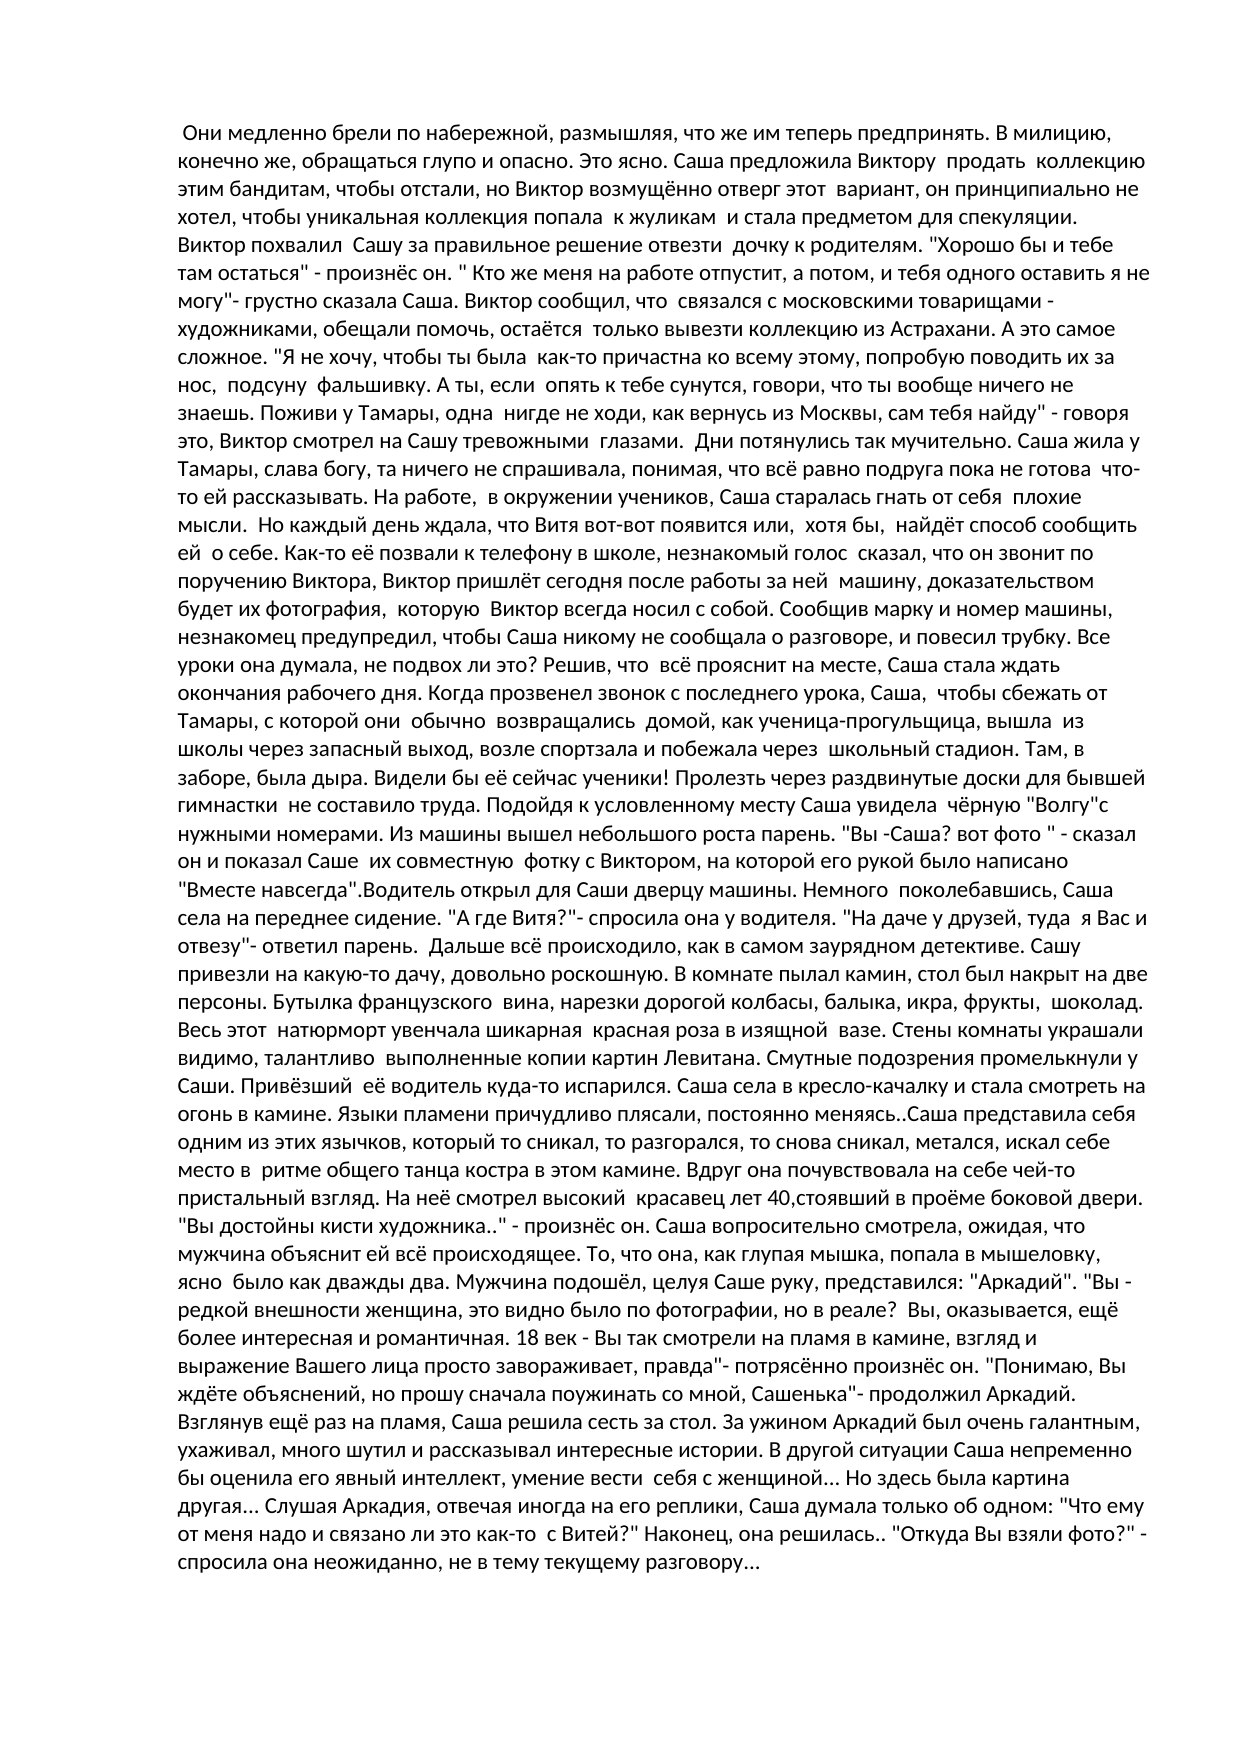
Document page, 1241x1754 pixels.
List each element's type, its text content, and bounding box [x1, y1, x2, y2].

text Они медленно брели по набережной, размышляя, что же им теперь предпринять. В милицию, конечно же, обращаться глупо и опасно. Это ясно. Саша предложила Виктору продать коллекцию этим бандитам, чтобы отстали, но Виктор возмущённо отверг этот вариант, он принципиально не хотел, чтобы уникальная коллекция попала к жуликам и стала предметом для спекуляции. Виктор похвалил Сашу за правильное решение отвезти дочку к родителям. "Хорошо бы и тебе там остаться" - произнёс он. " Кто же меня на работе отпустит, а потом, и тебя одного оставить я не могу"- грустно сказала Саша. Виктор сообщил, что связался с московскими товарищами -художниками, обещали помочь, остаётся только вывезти коллекцию из Астрахани. А это самое сложное. "Я не хочу, чтобы ты была как-то причастна ко всему этому, попробую поводить их за нос, подсуну фальшивку. А ты, если опять к тебе сунутся, говори, что ты вообще ничего не знаешь. Поживи у Тамары, одна нигде не ходи, как вернусь из Москвы, сам тебя найду" - говоря это, Виктор смотрел на Сашу тревожными глазами. Дни потянулись так мучительно. Саша жила у Тамары, слава богу, та ничего не спрашивала, понимая, что всё равно подруга пока не готова что-то ей рассказывать. На работе, в окружении учеников, Саша старалась гнать от себя плохие мысли. Но каждый день ждала, что Витя вот-вот появится или, хотя бы, найдёт способ сообщить ей о себе. Как-то её позвали к телефону в школе, незнакомый голос сказал, что он звонит по поручению Виктора, Виктор пришлёт сегодня после работы за ней машину, доказательством будет их фотография, которую Виктор всегда носил с собой. Сообщив марку и номер машины, незнакомец предупредил, чтобы Саша никому не сообщала о разговоре, и повесил трубку. Все уроки она думала, не подвох ли это? Решив, что всё прояснит на месте, Саша стала ждать окончания рабочего дня. Когда прозвенел звонок с последнего урока, Саша, чтобы сбежать от Тамары, с которой они обычно возвращались домой, как ученица-прогульщица, вышла из школы через запасный выход, возле спортзала и побежала через школьный стадион. Там, в заборе, была дыра. Видели бы её сейчас ученики! Пролезть через раздвинутые доски для бывшей гимнастки не составило труда. Подойдя к условленному месту Саша увидела чёрную "Волгу"с нужными номерами. Из машины вышел небольшого роста парень. "Вы -Саша? вот фото " - сказал он и показал Саше их совместную фотку с Виктором, на которой его рукой было написано "Вместе навсегда".Водитель открыл для Саши дверцу машины. Немного поколебавшись, Саша села на переднее сидение. "А где Витя?"- спросила она у водителя. "На даче у друзей, туда я Вас и отвезу"- ответил парень. Дальше всё происходило, как в самом заурядном детективе. Сашу привезли на какую-то дачу, довольно роскошную. В комнате пылал камин, стол был накрыт на две персоны. Бутылка французского вина, нарезки дорогой колбасы, балыка, икра, фрукты, шоколад. Весь этот натюрморт увенчала шикарная красная роза в изящной вазе. Стены комнаты украшали видимо, талантливо выполненные копии картин Левитана. Смутные подозрения промелькнули у Саши. Привёзший её водитель куда-то испарился. Саша села в кресло-качалку и стала смотреть на огонь в камине. Языки пламени причудливо плясали, постоянно меняясь..Саша представила себя одним из этих язычков, который то сникал, то разгорался, то снова сникал, метался, искал себе место в ритме общего танца костра в этом камине. Вдруг она почувствовала на себе чей-то пристальный взгляд. На неё смотрел высокий красавец лет 40,стоявший в проёме боковой двери. "Вы достойны кисти художника.." - произнёс он. Саша вопросительно смотрела, ожидая, что мужчина объяснит ей всё происходящее. То, что она, как глупая мышка, попала в мышеловку, ясно было как дважды два. Мужчина подошёл, целуя Саше руку, представился: "Аркадий". "Вы - редкой внешности женщина, это видно было по фотографии, но в реале? Вы, оказывается, ещё более интересная и романтичная. 18 век - Вы так смотрели на пламя в камине, взгляд и выражение Вашего лица просто завораживает, правда"- потрясённо произнёс он. "Понимаю, Вы ждёте объяснений, но прошу сначала поужинать со мной, Сашенька"- продолжил Аркадий. Взглянув ещё раз на пламя, Саша решила сесть за стол. За ужином Аркадий был очень галантным, ухаживал, много шутил и рассказывал интересные истории. В другой ситуации Саша непременно бы оценила его явный интеллект, умение вести себя с женщиной... Но здесь была картина другая... Слушая Аркадия, отвечая иногда на его реплики, Саша думала только об одном: "Что ему от меня надо и связано ли это как-то с Витей?" Наконец, она решилась.. "Откуда Вы взяли фото?" -спросила она неожиданно, не в тему текущему разговору... [177, 118, 1152, 1575]
